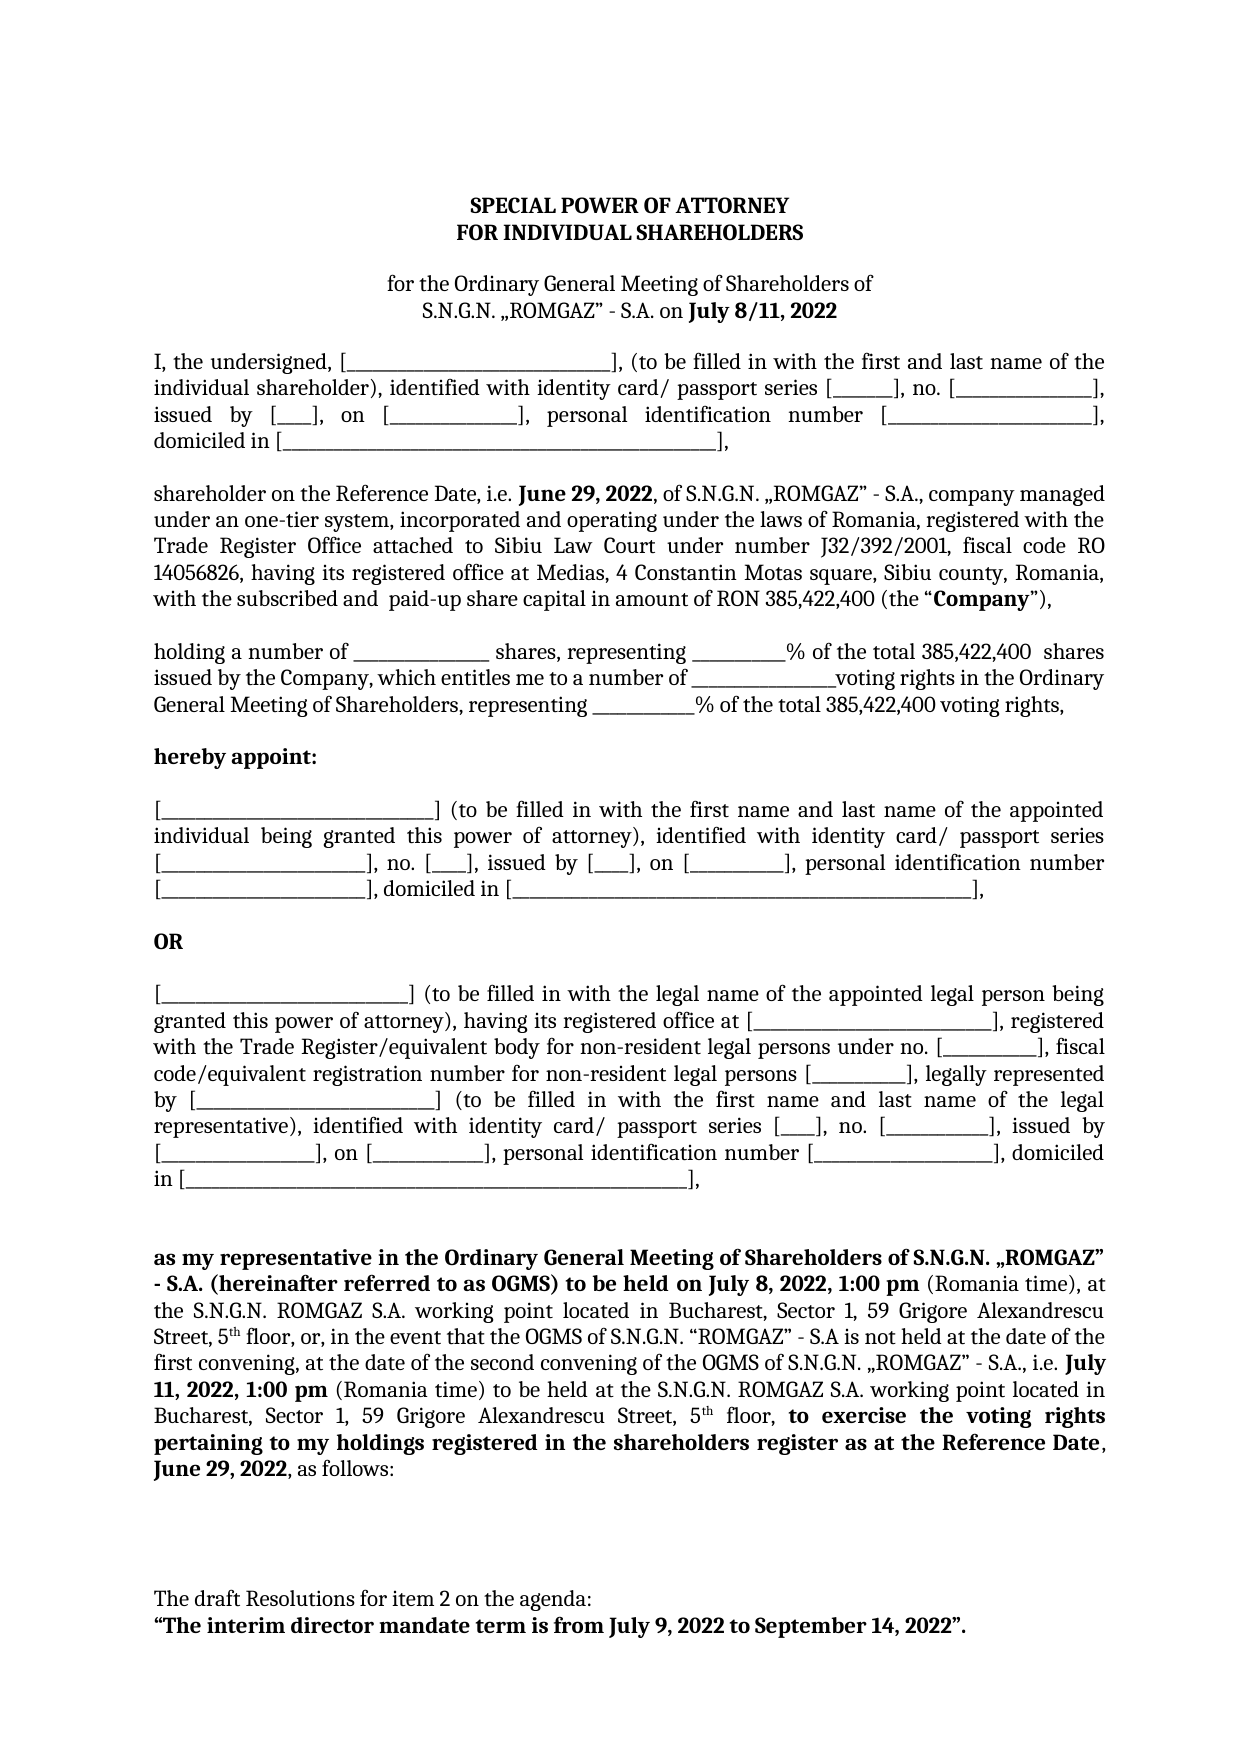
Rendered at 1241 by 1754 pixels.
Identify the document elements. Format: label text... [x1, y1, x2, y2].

text FOR INDIVIDUAL SHAREHOLDERS [153, 220, 1106, 246]
text hereby appoint: [153, 744, 1106, 770]
text shareholder on the Reference Date, i.e. June 29, 2022, of S.N.G.N. „ROMGAZ” - S.A., company managed under an one-tier system, incorporated and operating under the laws of Romania, registered with the Trade Register Office attached to Sibiu Law Court under number J32/392/2001, fiscal code RO 14056826, having its registered office at Medias, 4 Constantin Motas square, Sibiu county, Romania, with the subscribed and paid-up share capital in amount of RON 385,422,400 (the “Company”), [153, 481, 1106, 612]
text OR [153, 928, 1106, 955]
text for the Ordinary General Meeting of Shareholders of [153, 271, 1106, 297]
text as my representative in the Ordinary General Meeting of Shareholders of S.N.G.N. „ROMGAZ” - S.A. (hereinafter referred to as OGMS) to be held on July 8, 2022, 1:00 pm (Romania time), at the S.N.G.N. ROMGAZ S.A. working point located in Bucharest, Sector 1, 59 Grigore Alexandrescu Street, 5th floor, or, in the event that the OGMS of S.N.G.N. “ROMGAZ” - S.A is not held at the date of the first convening, at the date of the second convening of the OGMS of S.N.G.N. „ROMGAZ” - S.A., i.e. July 11, 2022, 1:00 pm (Romania time) to be held at the S.N.G.N. ROMGAZ S.A. working point located in Bucharest, Sector 1, 59 Grigore Alexandrescu Street, 5th floor, to exercise the voting rights pertaining to my holdings registered in the shareholders register as at the Reference Date, June 29, 2022, as follows: [153, 1245, 1106, 1482]
text SPECIAL POWER OF ATTORNEY [153, 193, 1106, 220]
text I, the undersigned, [_______________________________], (to be filled in with the first and last name of the individual shareholder), identified with identity card/ passport series [_______], no. [________________], issued by [____], on [_______________], personal identification number [________________________], domiciled in [___________________________________________________], [153, 349, 1106, 454]
text “The interim director mandate term is from July 9, 2022 to September 14, 2022”. [153, 1612, 1106, 1639]
text The draft Resolutions for item 2 on the agenda: [153, 1586, 1106, 1612]
text holding a number of ________________ shares, representing ___________% of the total 385,422,400 shares issued by the Company, which entitles me to a number of _________________voting rights in the Ordinary General Meeting of Shareholders, representing ____________% of the total 385,422,400 voting rights, [153, 639, 1106, 718]
text S.N.G.N. „ROMGAZ” - S.A. on July 8/11, 2022 [153, 297, 1106, 324]
text [_____________________________] (to be filled in with the legal name of the appointed legal person being granted this power of attorney), having its registered office at [____________________________], registered with the Trade Register/equivalent body for non-resident legal persons under no. [___________], fiscal code/equivalent registration number for non-resident legal persons [___________], legally represented by [____________________________] (to be filled in with the first name and last name of the legal representative), identified with identity card/ passport series [____], no. [____________], issued by [__________________], on [_____________], personal identification number [_____________________], domiciled in [___________________________________________________________], [153, 981, 1106, 1192]
text [________________________________] (to be filled in with the first name and last name of the appointed individual being granted this power of attorney), identified with identity card/ passport series [________________________], no. [____], issued by [____], on [___________], personal identification number [________________________], domiciled in [______________________________________________________], [153, 797, 1106, 902]
